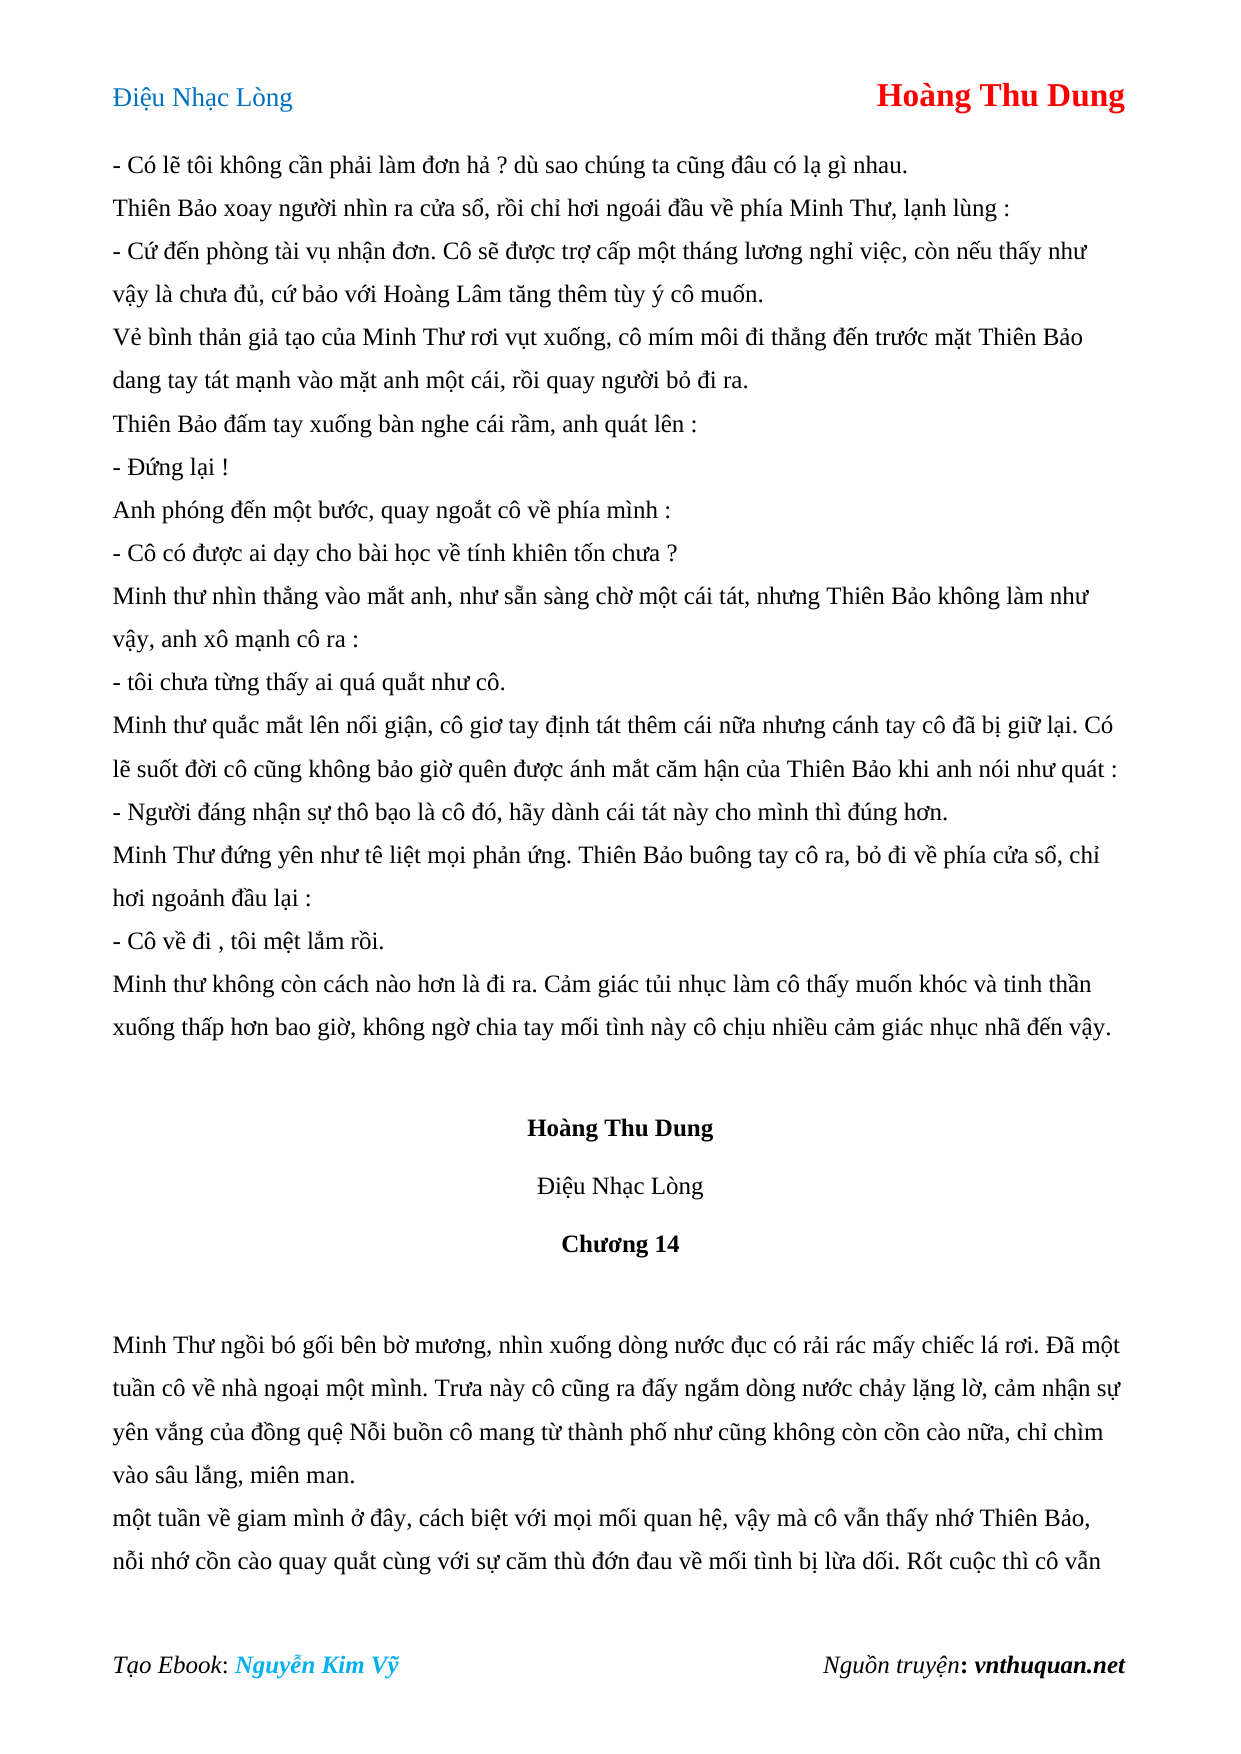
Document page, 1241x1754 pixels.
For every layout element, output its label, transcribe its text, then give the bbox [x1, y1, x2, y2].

text Chương 14 [112, 1229, 1128, 1258]
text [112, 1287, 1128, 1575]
text Điệu Nhạc Lòng [112, 1171, 1128, 1200]
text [112, 150, 1128, 1041]
text Hoàng Thu Dung [112, 1113, 1128, 1142]
